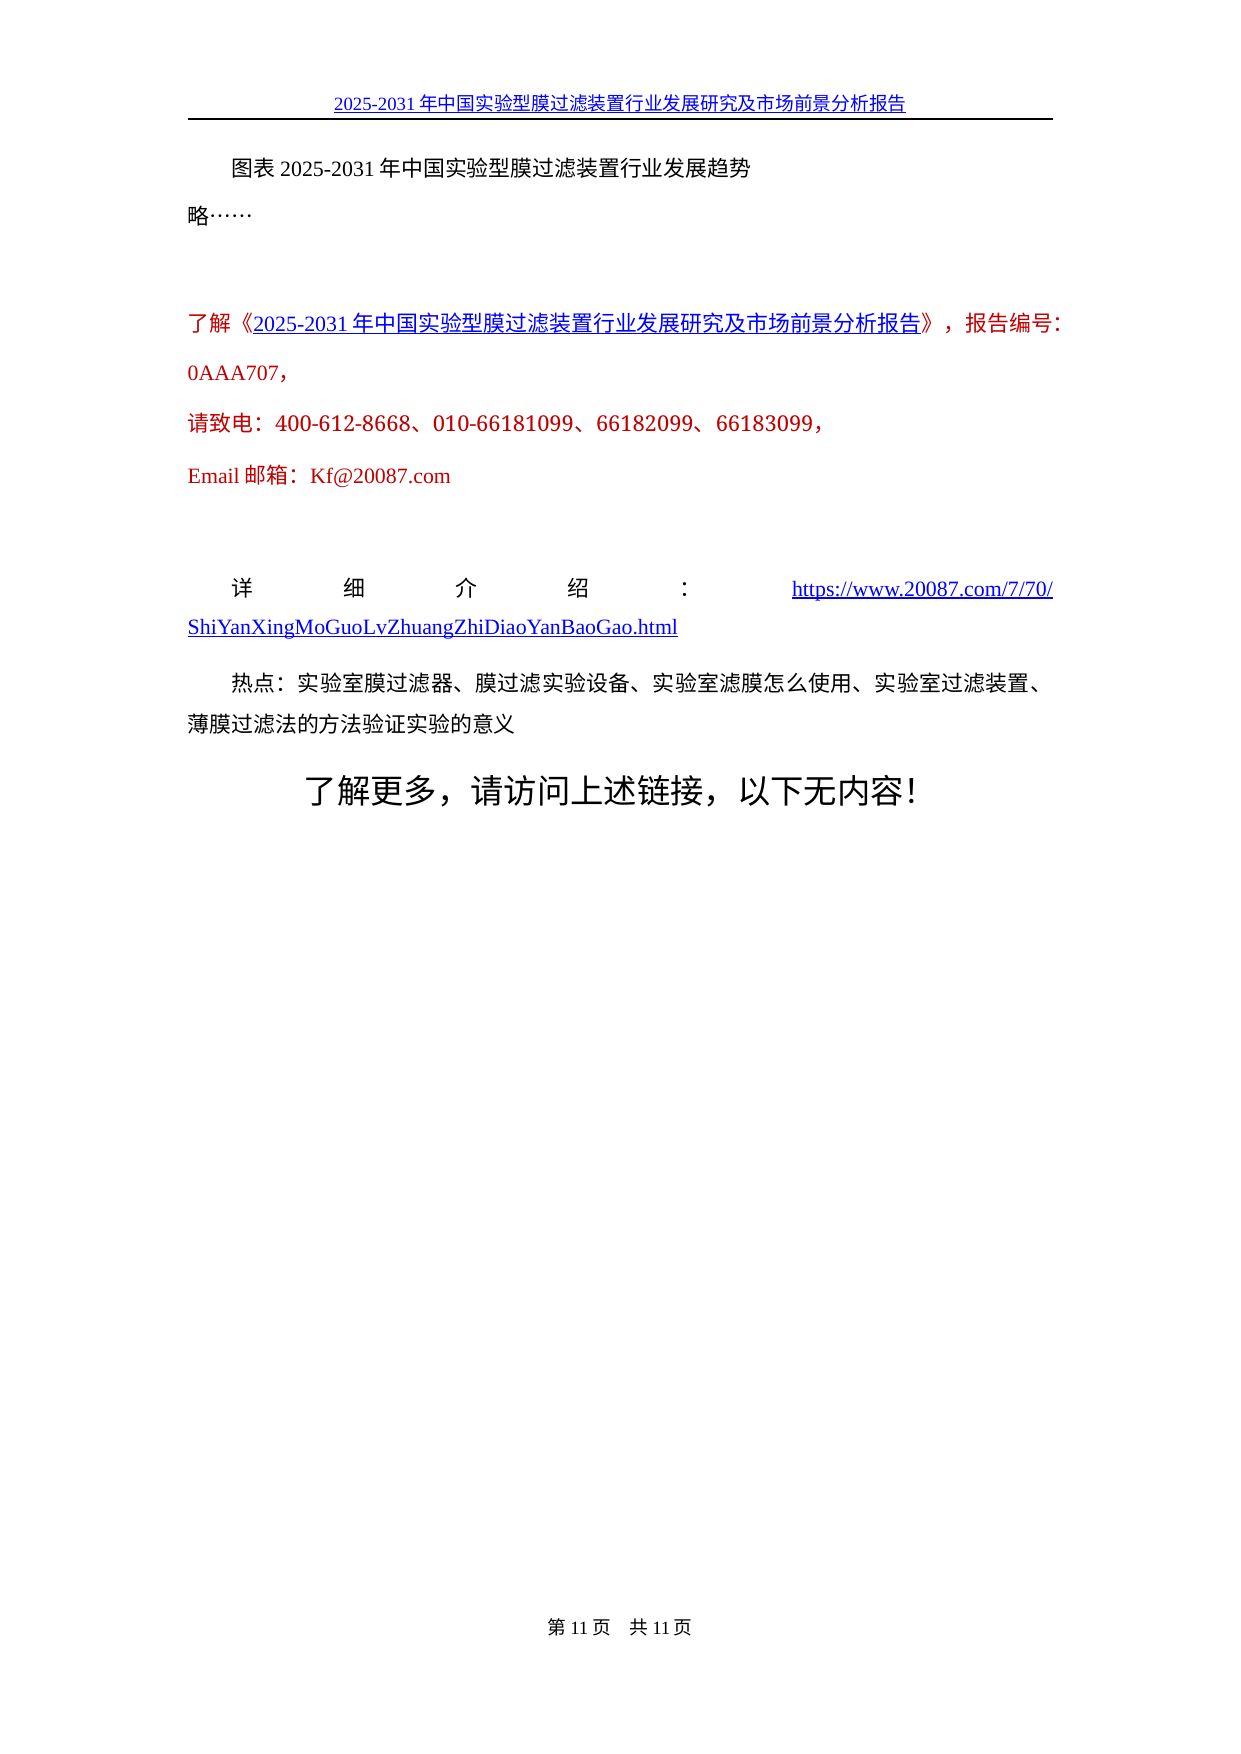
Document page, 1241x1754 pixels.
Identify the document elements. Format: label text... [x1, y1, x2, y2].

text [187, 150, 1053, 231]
title 了解更多，请访问上述链接，以下无内容！ [187, 756, 1053, 821]
text 请致电：400-612-8668、010-66181099、66182099、66183099， [187, 406, 1053, 438]
text Email邮箱：Kf@20087.com [187, 457, 1053, 490]
text 了解《2025-2031年中国实验型膜过滤装置行业发展研究及市场前景分析报告》，报告编号：0AAA707， [187, 305, 1053, 387]
text 详细介绍：https://www.20087.com/7/70/ShiYanXingMoGuoLvZhuangZhiDiaoYanBaoGao.html [187, 570, 1053, 643]
text 热点：实验室膜过滤器、膜过滤实验设备、实验室滤膜怎么使用、实验室过滤装置、薄膜过滤法的方法验证实验的意义 [187, 666, 1053, 739]
